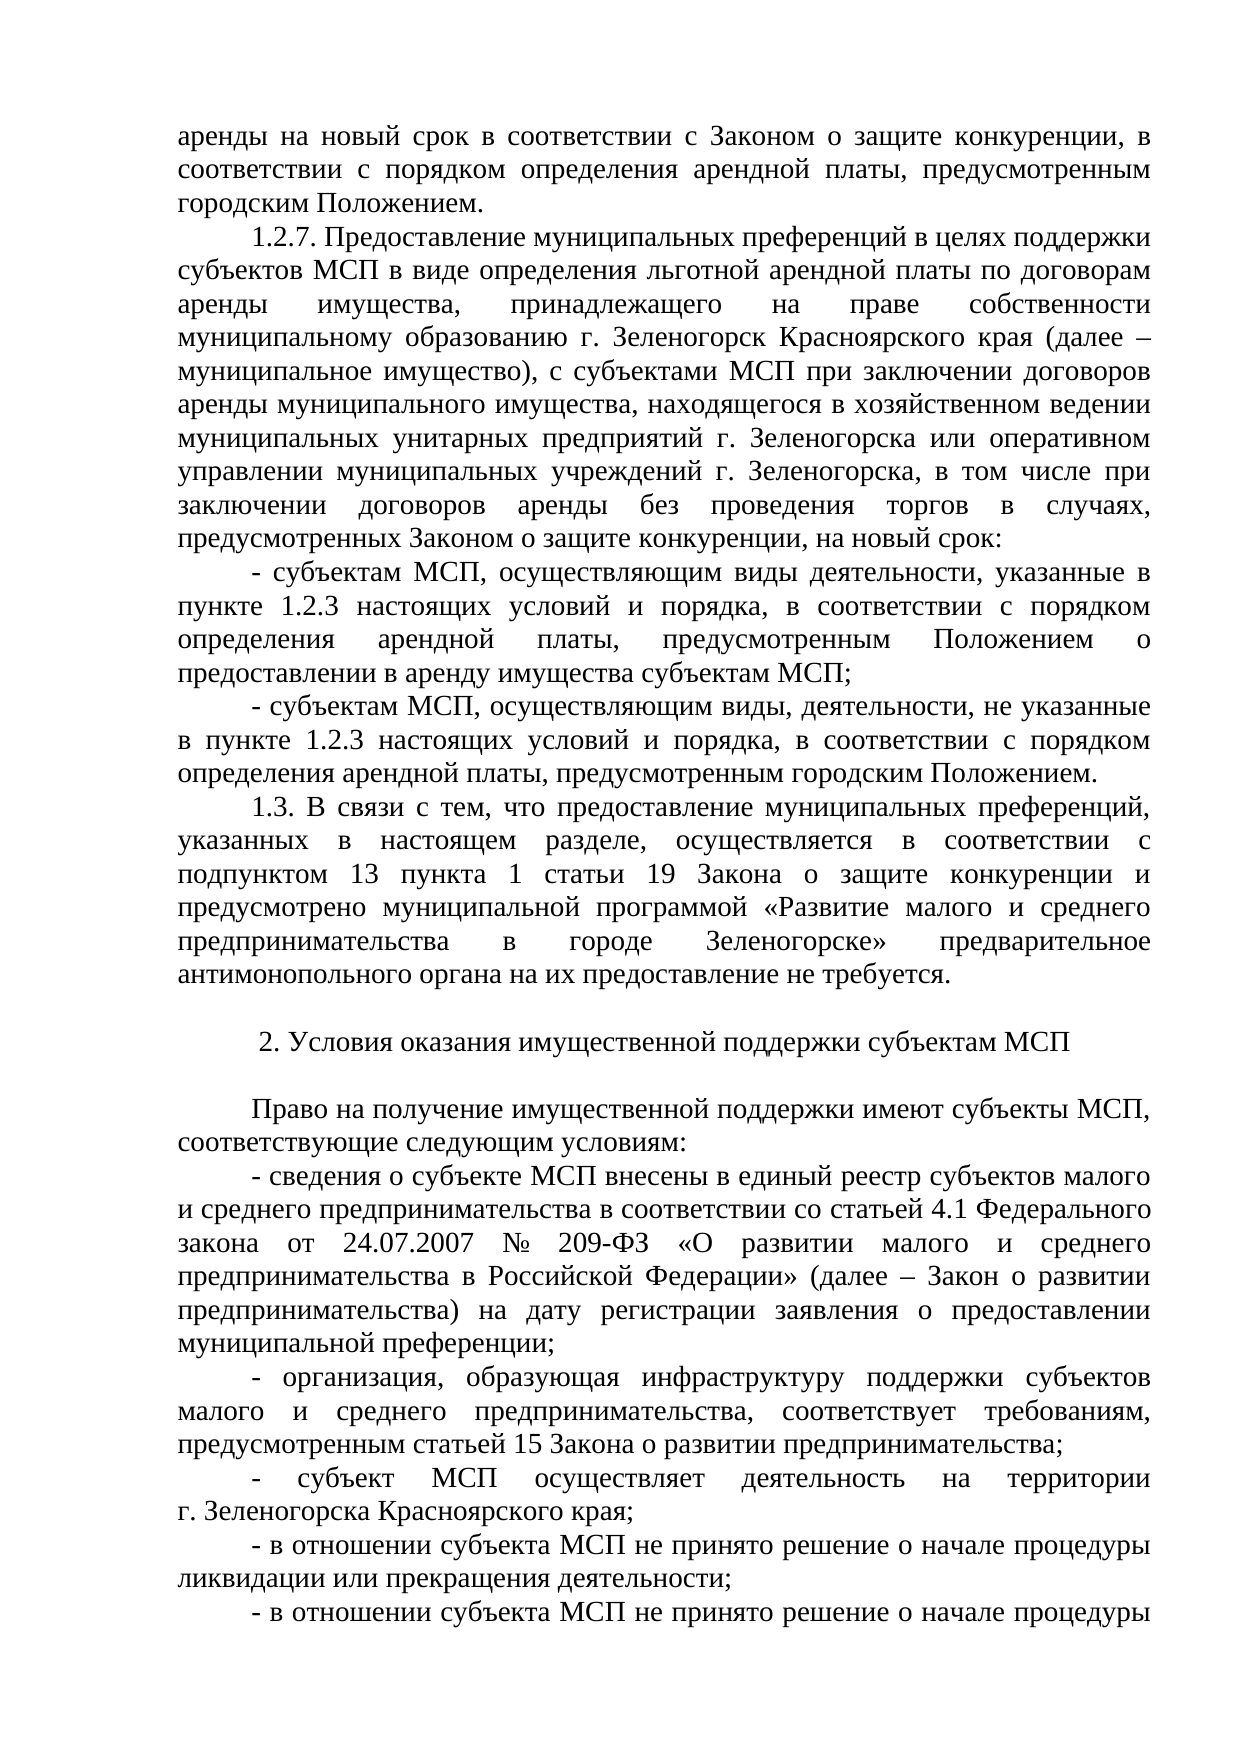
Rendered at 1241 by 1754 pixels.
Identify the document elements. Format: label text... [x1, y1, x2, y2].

text - субъектам МСП, осуществляющим виды деятельности, указанные в пункте 1.2.3 настоящих условий и порядка, в соответствии с порядком определения арендной платы, предусмотренным Положением о предоставлении в аренду имущества субъектам МСП; [177, 554, 1152, 688]
text Право на получение имущественной поддержки имеют субъекты МСП, соответствующие следующим условиям: [177, 1091, 1152, 1158]
text 2. Условия оказания имущественной поддержки субъектам МСП [177, 1024, 1152, 1057]
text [177, 118, 1152, 219]
text - организация, образующая инфраструктуру поддержки субъектов малого и среднего предпринимательства, соответствует требованиям, предусмотренным статьей 15 Закона о развитии предпринимательства; [177, 1359, 1152, 1460]
text 1.3. В связи с тем, что предоставление муниципальных преференций, указанных в настоящем разделе, осуществляется в соответствии с подпунктом 13 пункта 1 статьи 19 Закона о защите конкуренции и предусмотрено муниципальной программой «Развитие малого и среднего предпринимательства в городе Зеленогорске» предварительное антимонопольного органа на их предоставление не требуется. [177, 789, 1152, 990]
text - субъектам МСП, осуществляющим виды, деятельности, не указанные в пункте 1.2.3 настоящих условий и порядка, в соответствии с порядком определения арендной платы, предусмотренным городским Положением. [177, 688, 1152, 789]
text - сведения о субъекте МСП внесены в единый реестр субъектов малого и среднего предпринимательства в соответствии со статьей 4.1 Федерального закона от 24.07.2007 № 209-ФЗ «О развитии малого и среднего предпринимательства в Российской Федерации» (далее – Закон о развитии предпринимательства) на дату регистрации заявления о предоставлении муниципальной преференции; [177, 1158, 1152, 1359]
text 1.2.7. Предоставление муниципальных преференций в целях поддержки субъектов МСП в виде определения льготной арендной платы по договорам аренды имущества, принадлежащего на праве собственности муниципальному образованию г. Зеленогорск Красноярского края (далее – муниципальное имущество), с субъектами МСП при заключении договоров аренды муниципального имущества, находящегося в хозяйственном ведении муниципальных унитарных предприятий г. Зеленогорска или оперативном управлении муниципальных учреждений г. Зеленогорска, в том числе при заключении договоров аренды без проведения торгов в случаях, предусмотренных Законом о защите конкуренции, на новый срок: [177, 219, 1152, 554]
text - в отношении субъекта МСП не принято решение о начале процедуры ликвидации или прекращения деятельности; [177, 1527, 1152, 1594]
text - субъект МСП осуществляет деятельность на территории г. Зеленогорска Красноярского края; [177, 1460, 1152, 1527]
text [177, 1594, 1152, 1627]
